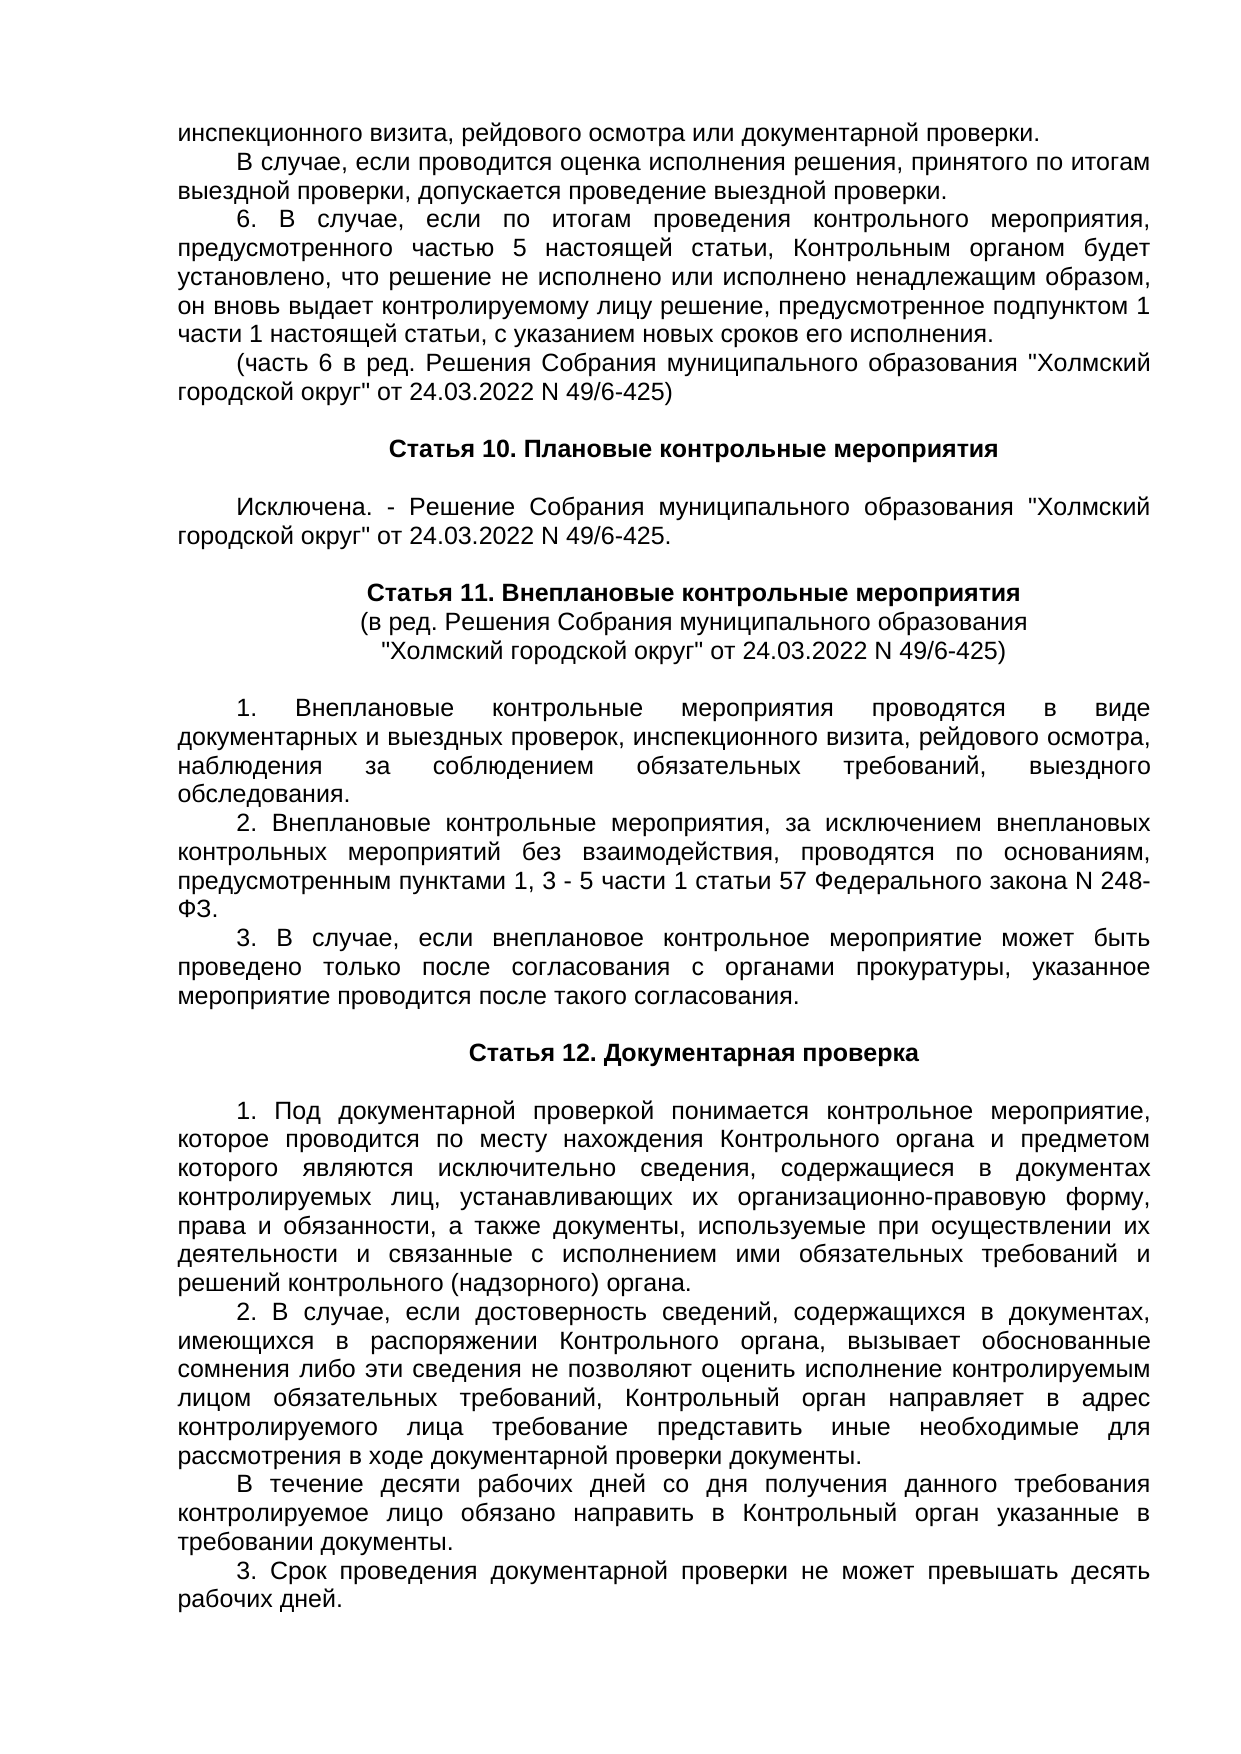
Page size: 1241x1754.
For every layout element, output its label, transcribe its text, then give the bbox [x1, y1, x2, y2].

text Исключена. - Решение Собрания муниципального образования "Холмский городской округ" от 24.03.2022 N 49/6-425. [177, 492, 1152, 549]
text (в ред. Решения Собрания муниципального образования [177, 607, 1152, 636]
text 6. В случае, если по итогам проведения контрольного мероприятия, предусмотренного частью 5 настоящей статьи, Контрольным органом будет установлено, что решение не исполнено или исполнено ненадлежащим образом, он вновь выдает контролируемому лицу решение, предусмотренное подпунктом 1 части 1 настоящей статьи, с указанием новых сроков его исполнения. [177, 204, 1152, 348]
title Статья 10. Плановые контрольные мероприятия [177, 434, 1152, 463]
text 2. В случае, если достоверность сведений, содержащихся в документах, имеющихся в распоряжении Контрольного органа, вызывает обоснованные сомнения либо эти сведения не позволяют оценить исполнение контролируемым лицом обязательных требований, Контрольный орган направляет в адрес контролируемого лица требование представить иные необходимые для рассмотрения в ходе документарной проверки документы. [177, 1297, 1152, 1469]
text 1. Внеплановые контрольные мероприятия проводятся в виде документарных и выездных проверок, инспекционного визита, рейдового осмотра, наблюдения за соблюдением обязательных требований, выездного обследования. [177, 693, 1152, 808]
text В течение десяти рабочих дней со дня получения данного требования контролируемое лицо обязано направить в Контрольный орган указанные в требовании документы. [177, 1469, 1152, 1556]
title Статья 12. Документарная проверка [177, 1038, 1152, 1067]
text 3. Срок проведения документарной проверки не может превышать десять рабочих дней. [177, 1556, 1152, 1613]
title Статья 11. Внеплановые контрольные мероприятия [177, 578, 1152, 607]
text "Холмский городской округ" от 24.03.2022 N 49/6-425) [177, 636, 1152, 664]
text 2. Внеплановые контрольные мероприятия, за исключением внеплановых контрольных мероприятий без взаимодействия, проводятся по основаниям, предусмотренным пунктами 1, 3 - 5 части 1 статьи 57 Федерального закона N 248-ФЗ. [177, 808, 1152, 923]
text 3. В случае, если внеплановое контрольное мероприятие может быть проведено только после согласования с органами прокуратуры, указанное мероприятие проводится после такого согласования. [177, 923, 1152, 1009]
text В случае, если проводится оценка исполнения решения, принятого по итогам выездной проверки, допускается проведение выездной проверки. [177, 147, 1152, 204]
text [177, 118, 1152, 147]
text (часть 6 в ред. Решения Собрания муниципального образования "Холмский городской округ" от 24.03.2022 N 49/6-425) [177, 348, 1152, 406]
text 1. Под документарной проверкой понимается контрольное мероприятие, которое проводится по месту нахождения Контрольного органа и предметом которого являются исключительно сведения, содержащиеся в документах контролируемых лиц, устанавливающих их организационно-правовую форму, права и обязанности, а также документы, используемые при осуществлении их деятельности и связанные с исполнением ими обязательных требований и решений контрольного (надзорного) органа. [177, 1096, 1152, 1297]
